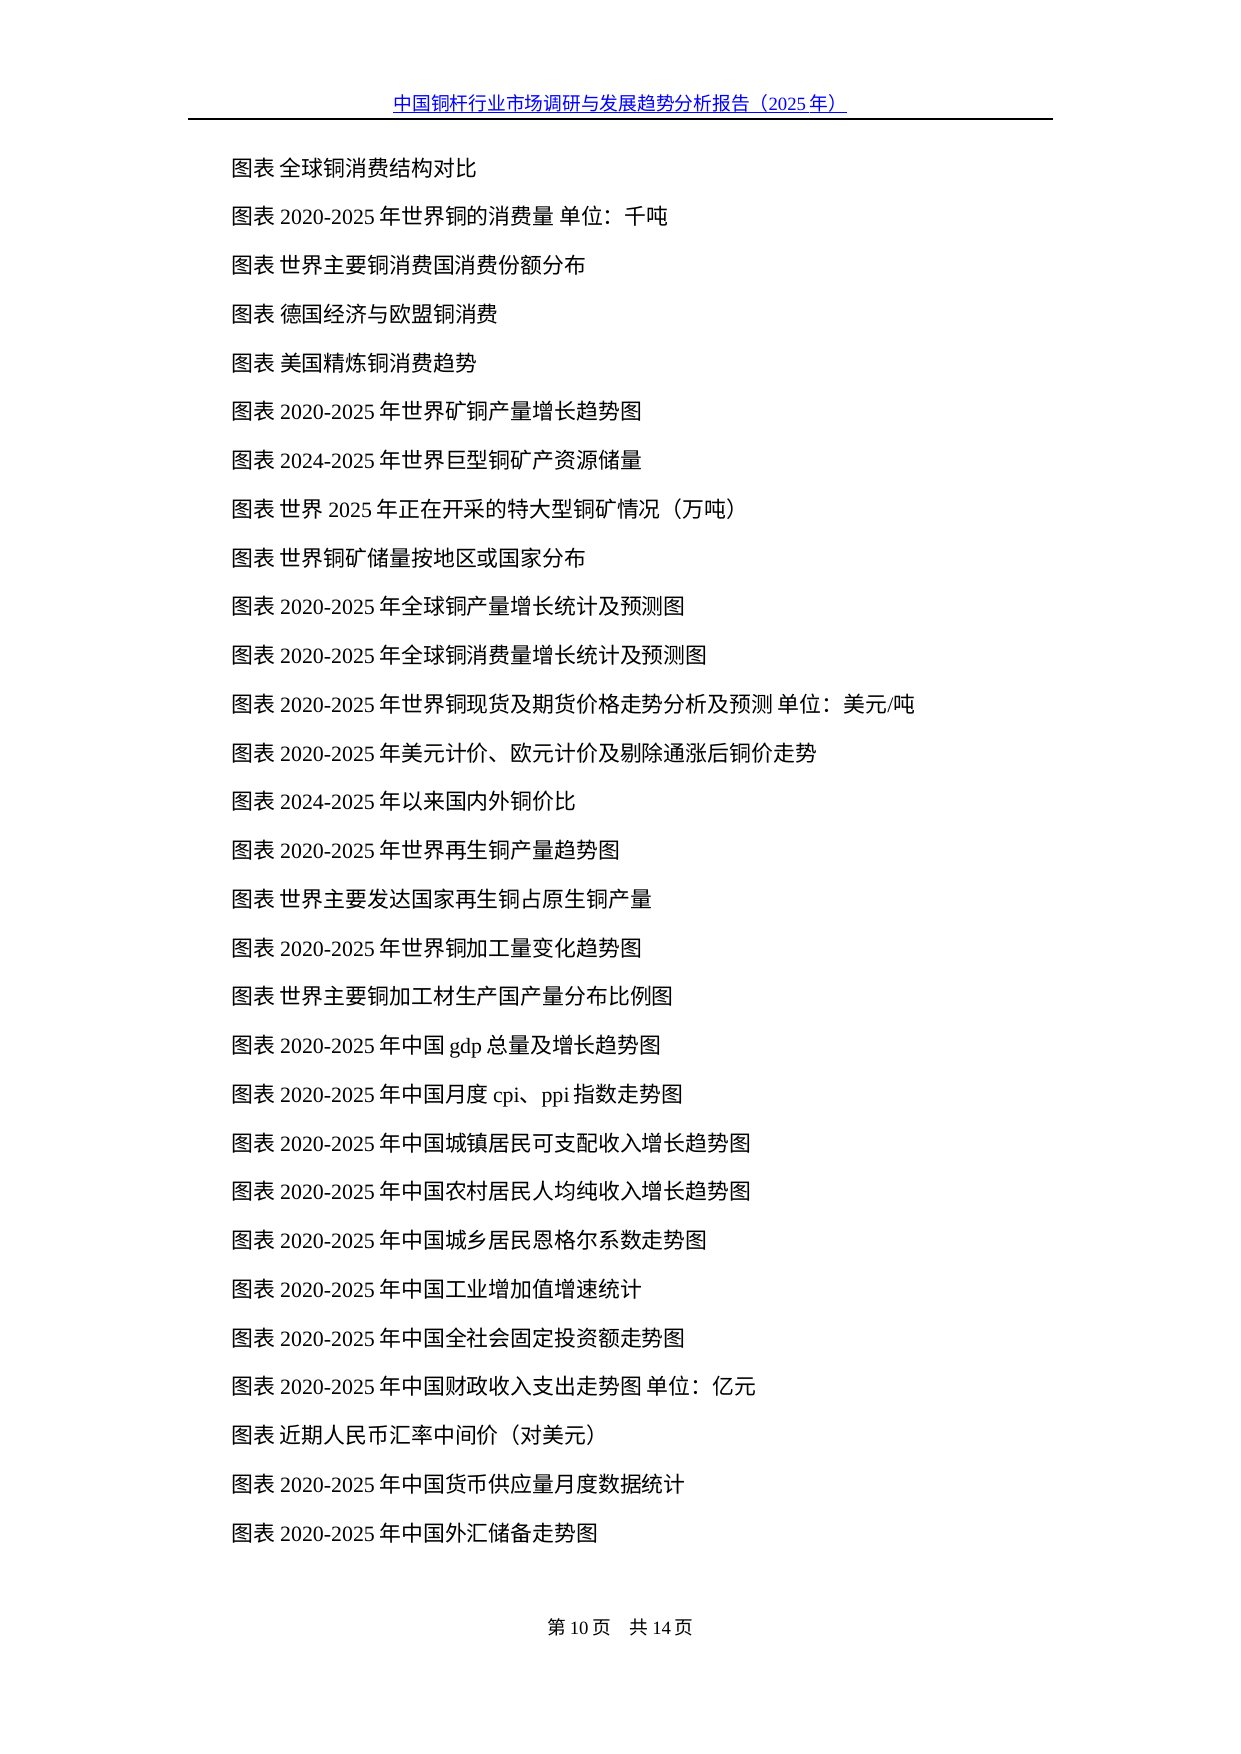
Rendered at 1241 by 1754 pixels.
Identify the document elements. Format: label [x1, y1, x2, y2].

text [187, 150, 1053, 1548]
